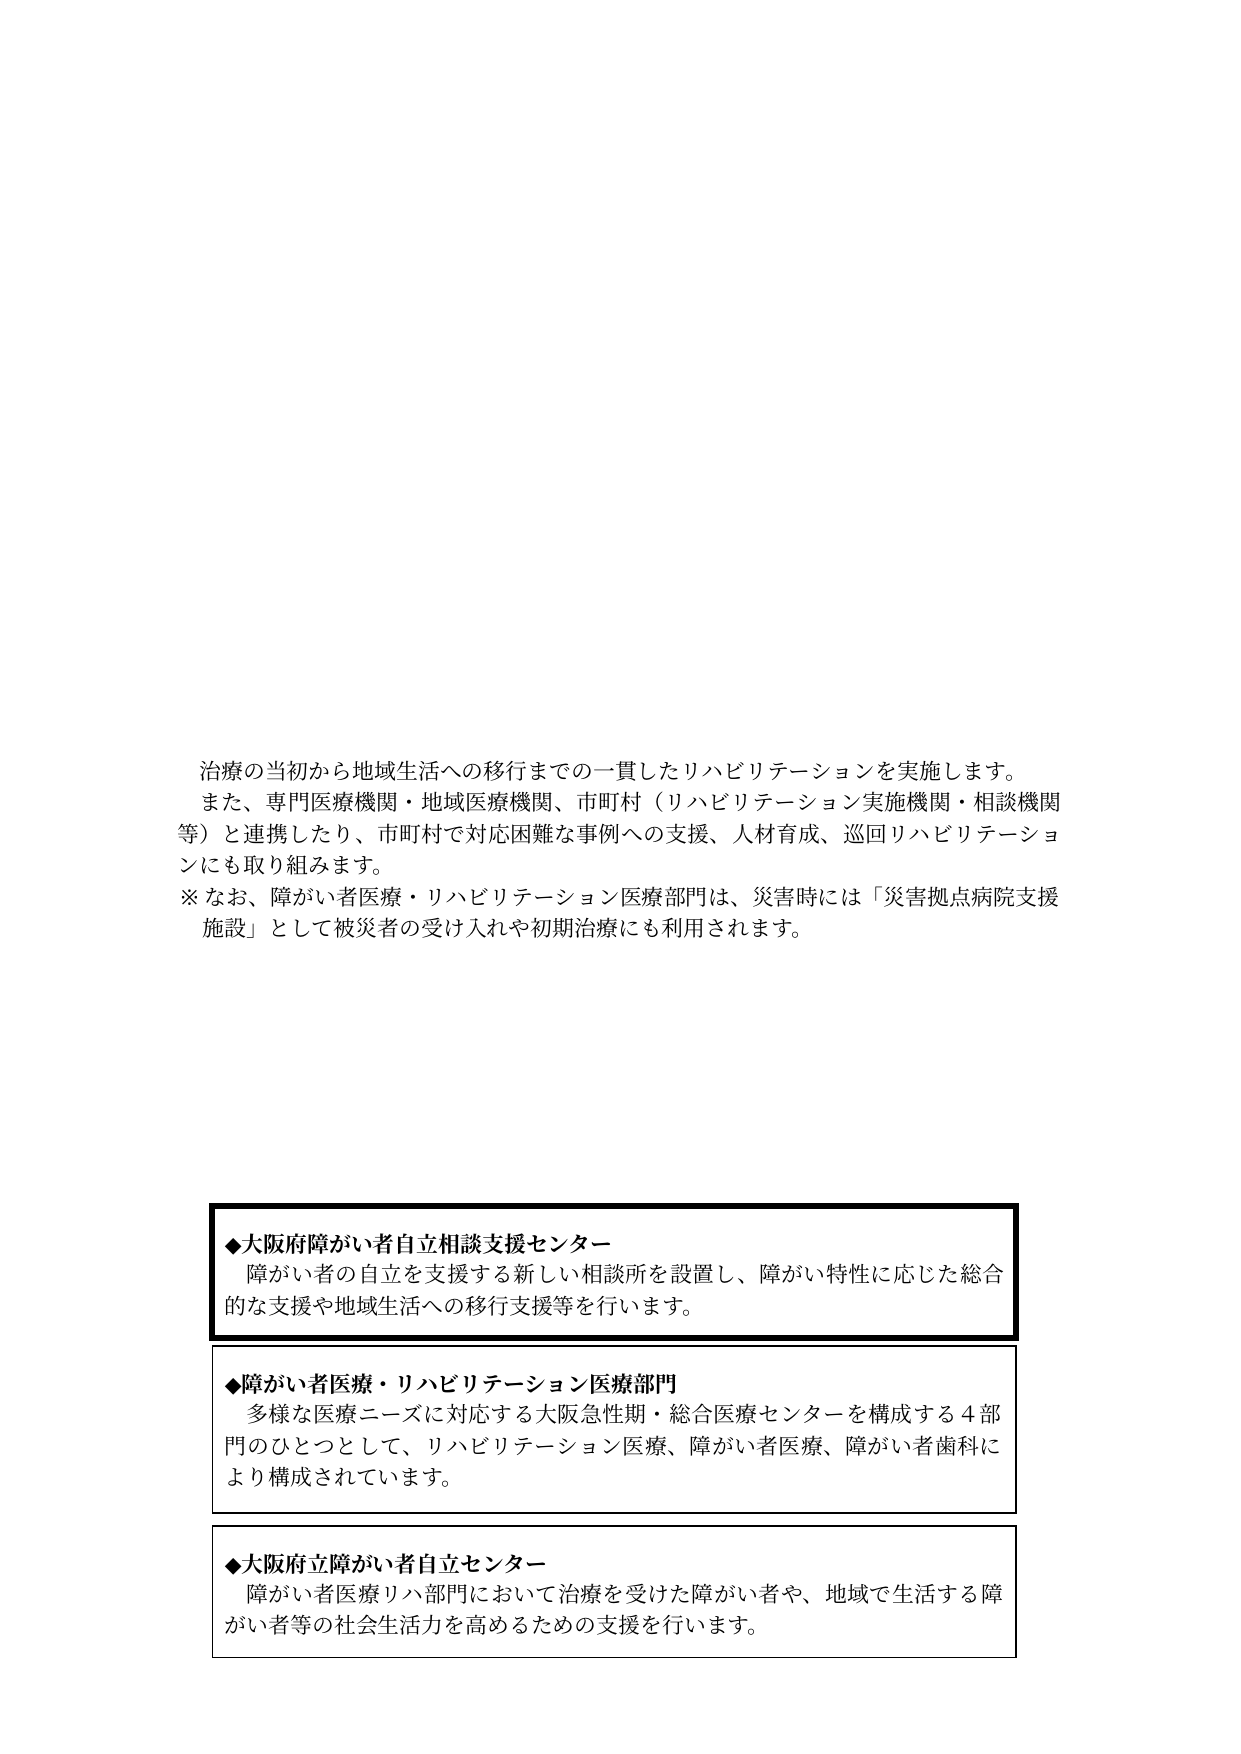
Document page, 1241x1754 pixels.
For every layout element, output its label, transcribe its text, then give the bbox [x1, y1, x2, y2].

text また、専門医療機関・地域医療機関、市町村（リハビリテーション実施機関・相談機関等）と連携したり、市町村で対応困難な事例への支援、人材育成、巡回リハビリテーションにも取り組みます。 [177, 786, 1063, 880]
text 治療の当初から地域生活への移行までの一貫したリハビリテーションを実施します。 [177, 754, 1063, 786]
text ※ なお、障がい者医療・リハビリテーション医療部門は、災害時には「災害拠点病院支援施設」として被災者の受け入れや初期治療にも利用されます。 [180, 880, 1063, 943]
